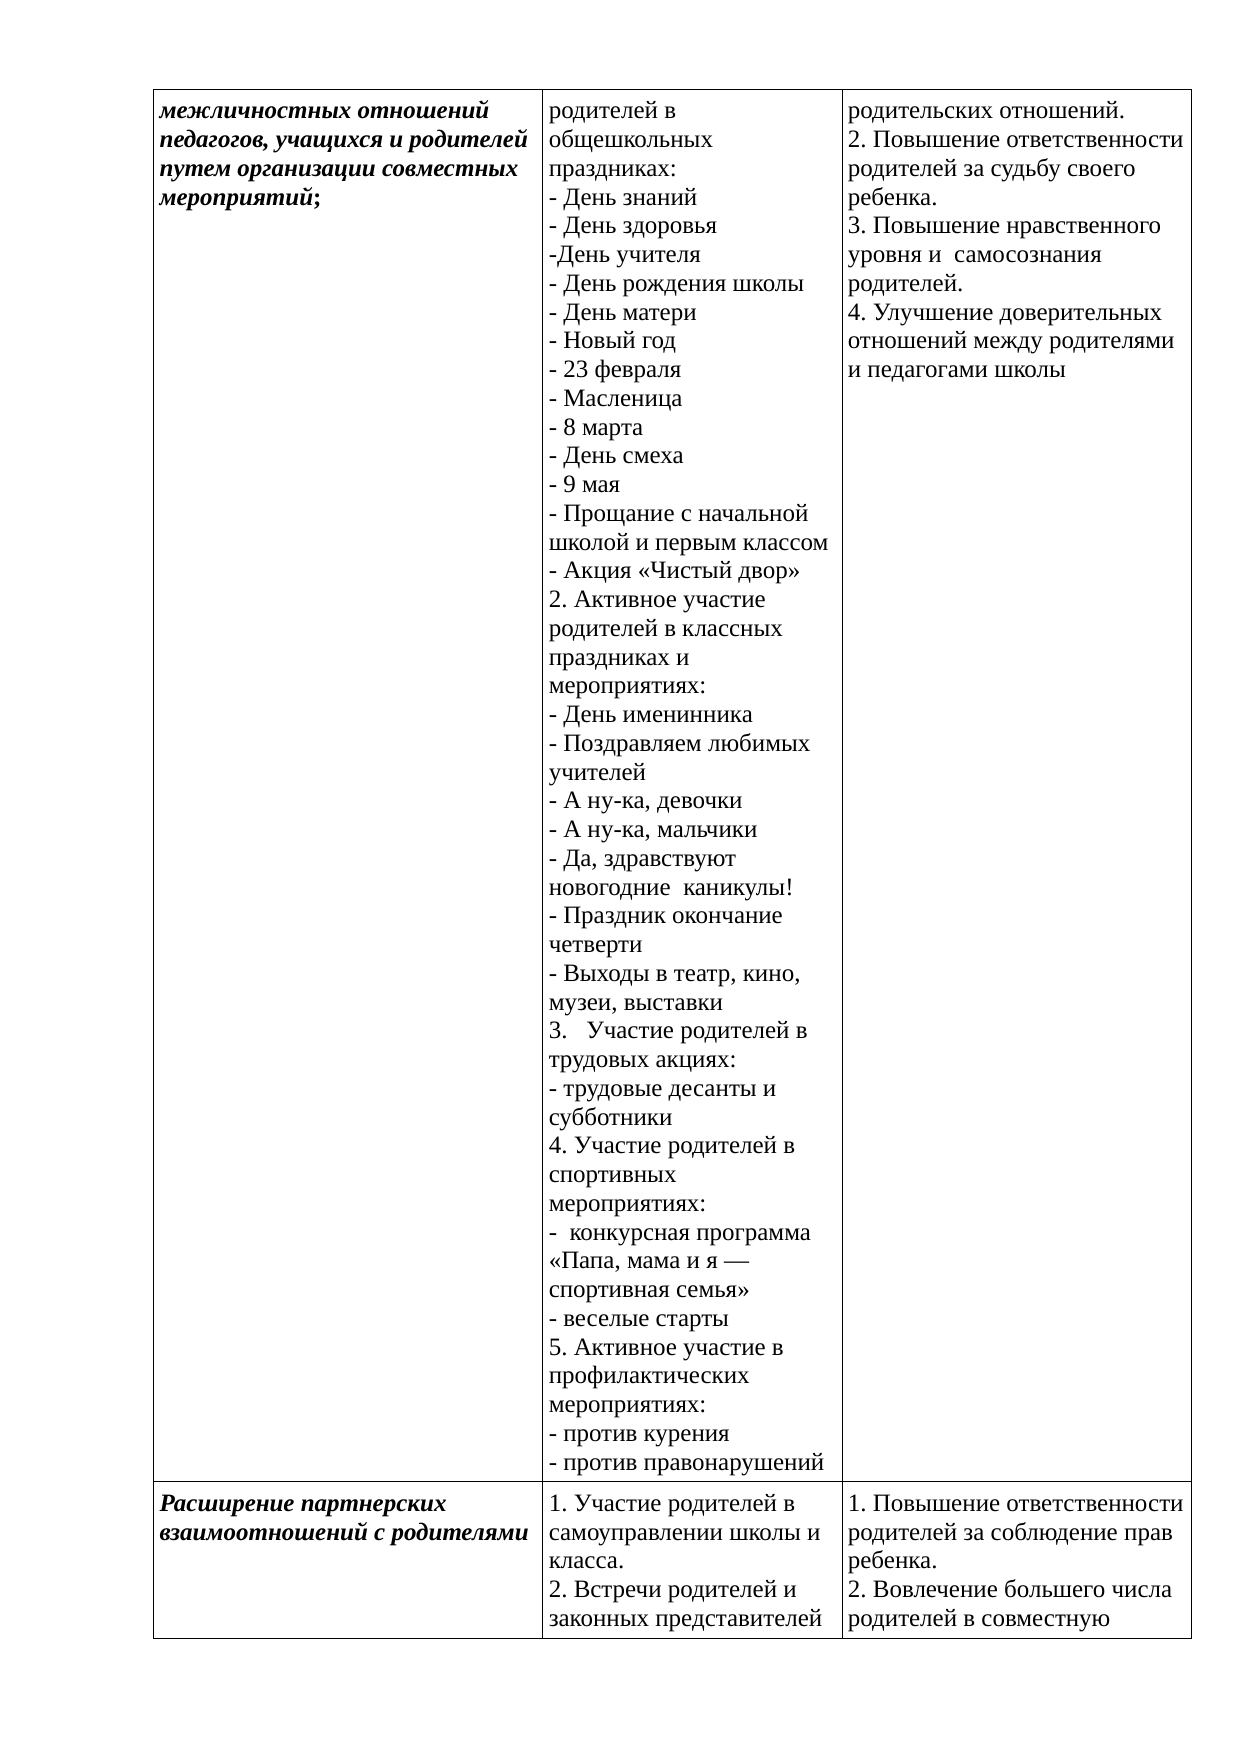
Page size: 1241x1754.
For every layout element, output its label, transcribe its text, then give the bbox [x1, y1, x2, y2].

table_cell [543, 1482, 842, 1637]
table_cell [843, 90, 1191, 1481]
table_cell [843, 1482, 1191, 1637]
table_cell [154, 90, 542, 1481]
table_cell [154, 1482, 542, 1637]
